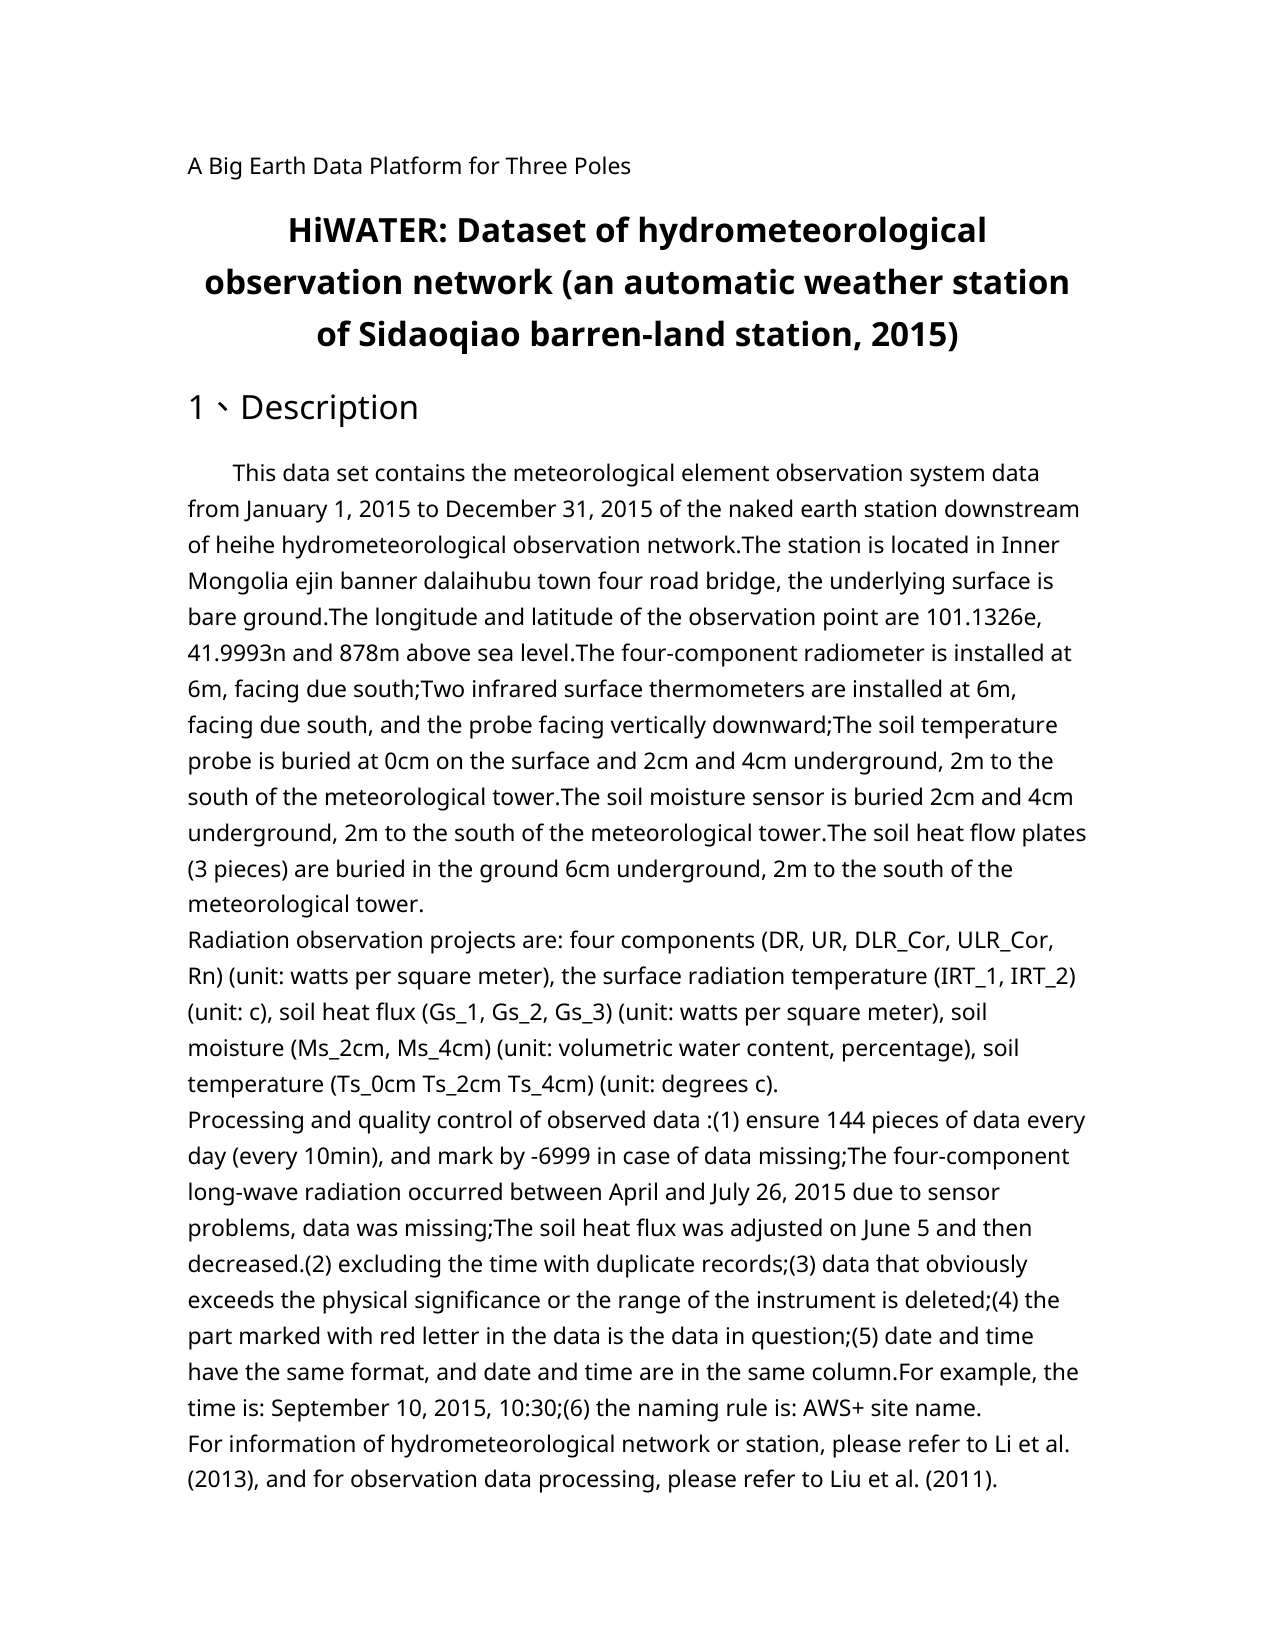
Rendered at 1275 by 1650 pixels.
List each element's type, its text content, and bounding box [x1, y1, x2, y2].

text A Big Earth Data Platform for Three Poles [187, 150, 1087, 181]
text HiWATER: Dataset of hydrometeorological observation network (an automatic weather station of Sidaoqiao barren-land station, 2015) [187, 207, 1087, 357]
text This data set contains the meteorological element observation system data from January 1, 2015 to December 31, 2015 of the naked earth station downstream of heihe hydrometeorological observation network.The station is located in Inner Mongolia ejin banner dalaihubu town four road bridge, the underlying surface is bare ground.The longitude and latitude of the observation point are 101.1326e, 41.9993n and 878m above sea level.The four-component radiometer is installed at 6m, facing due south;Two infrared surface thermometers are installed at 6m, facing due south, and the probe facing vertically downward;The soil temperature probe is buried at 0cm on the surface and 2cm and 4cm underground, 2m to the south of the meteorological tower.The soil moisture sensor is buried 2cm and 4cm underground, 2m to the south of the meteorological tower.The soil heat flow plates (3 pieces) are buried in the ground 6cm underground, 2m to the south of the meteorological tower. Radiation observation projects are: four components (DR, UR, DLR_Cor, ULR_Cor, Rn) (unit: watts per square meter), the surface radiation temperature (IRT_1, IRT_2) (unit: c), soil heat flux (Gs_1, Gs_2, Gs_3) (unit: watts per square meter), soil moisture (Ms_2cm, Ms_4cm) (unit: volumetric water content, percentage), soil temperature (Ts_0cm Ts_2cm Ts_4cm) (unit: degrees c). Processing and quality control of observed data :(1) ensure 144 pieces of data every day (every 10min), and mark by -6999 in case of data missing;The four-component long-wave radiation occurred between April and July 26, 2015 due to sensor problems, data was missing;The soil heat flux was adjusted on June 5 and then decreased.(2) excluding the time with duplicate records;(3) data that obviously exceeds the physical significance or the range of the instrument is deleted;(4) the part marked with red letter in the data is the data in question;(5) date and time have the same format, and date and time are in the same column.For example, the time is: September 10, 2015, 10:30;(6) the naming rule is: AWS+ site name. For information of hydrometeorological network or station, please refer to Li et al. (2013), and for observation data processing, please refer to Liu et al. (2011). [187, 457, 1087, 1495]
text 1、Description [187, 384, 1087, 429]
